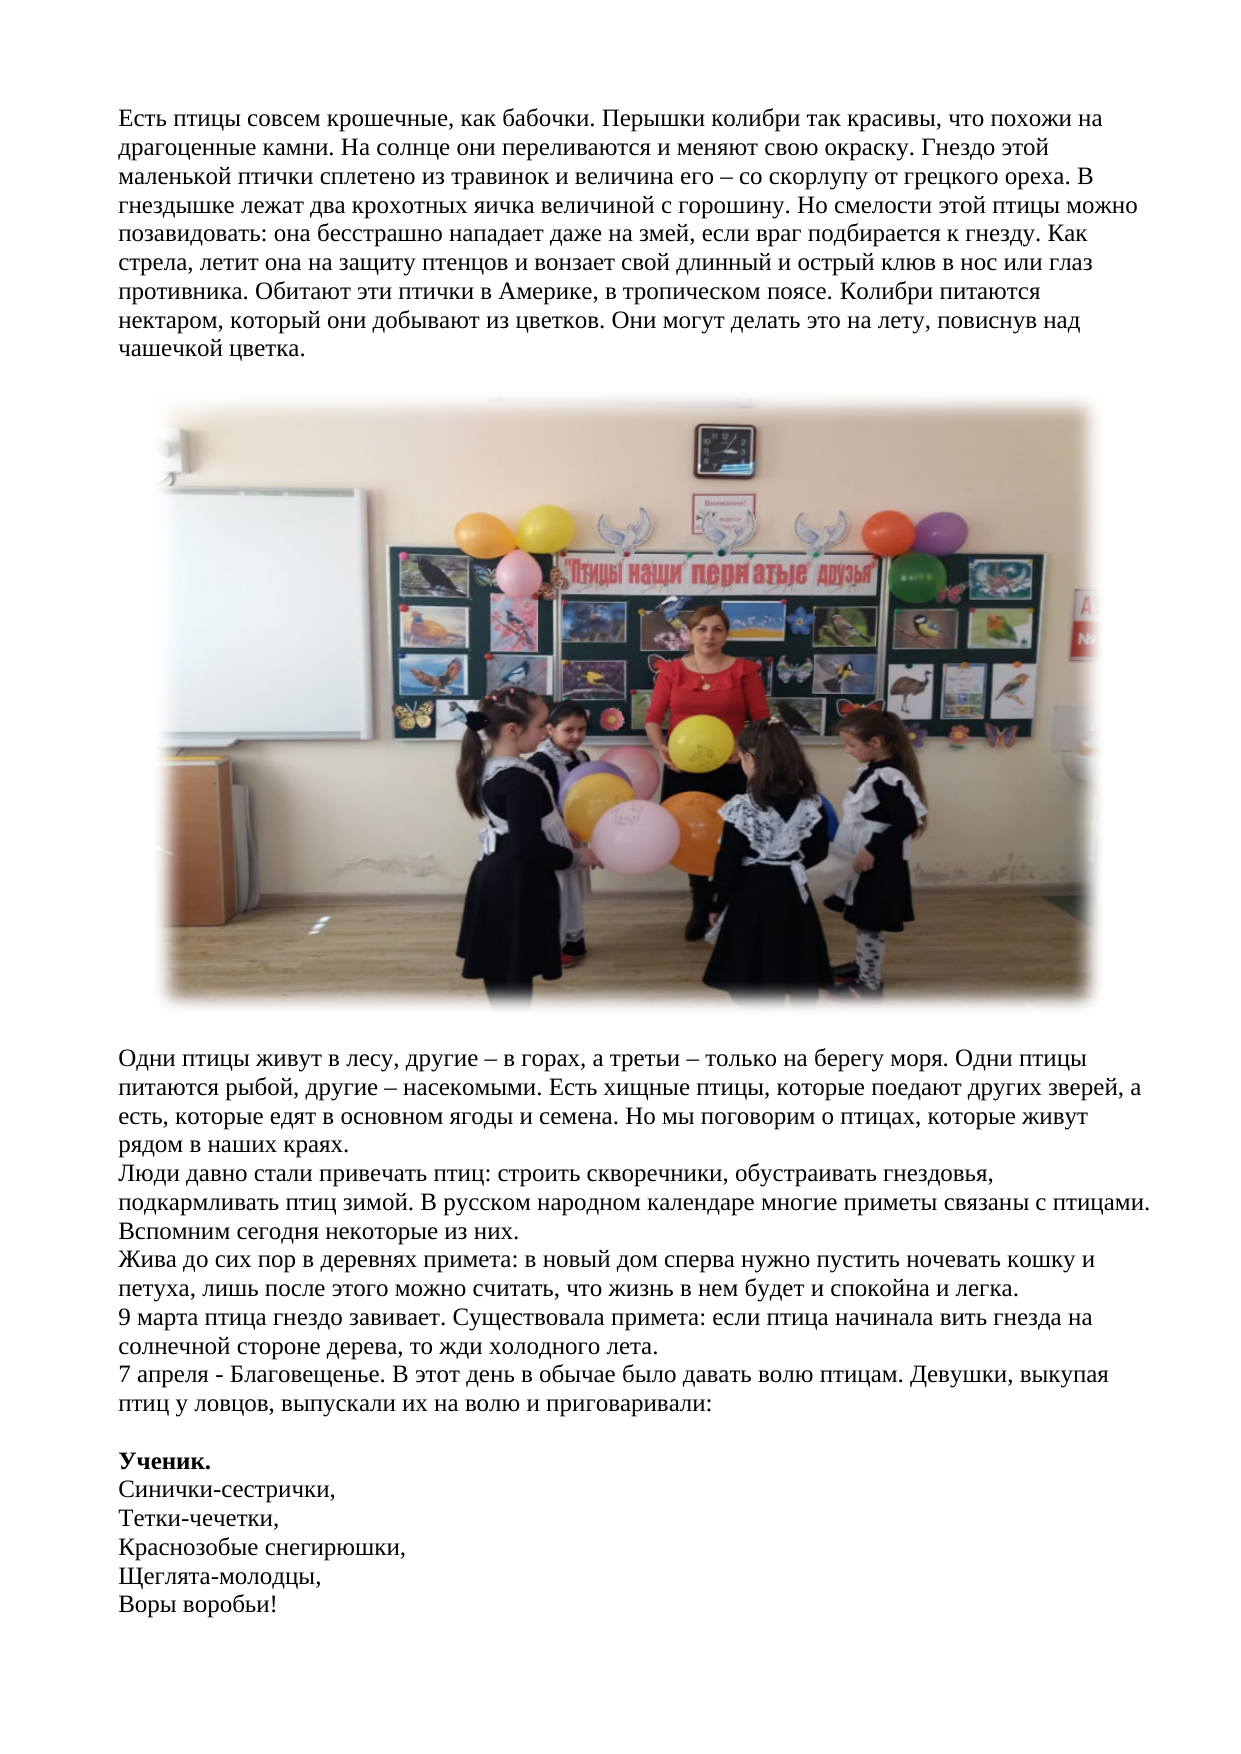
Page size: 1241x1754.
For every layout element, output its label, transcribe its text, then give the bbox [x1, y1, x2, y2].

text 7 апреля - Благовещенье. В этот день в обычае было давать волю птицам. Девушки, выкупая птиц у ловцов, выпускали их на волю и приговаривали: [118, 1359, 1152, 1417]
text Жива до сих пор в деревнях примета: в новый дом сперва нужно пустить ночевать кошку и петуха, лишь после этого можно считать, что жизнь в нем будет и спокойна и легка. [118, 1244, 1152, 1302]
text Люди давно стали привечать птиц: строить скворечники, обустраивать гнездовья, подкармливать птиц зимой. В русском народном календаре многие приметы связаны с птицами. Вспомним сегодня некоторые из них. [118, 1158, 1152, 1244]
text 9 марта птица гнездо завивает. Существовала примета: если птица начинала вить гнезда на солнечной стороне дерева, то жди холодного лета. [118, 1302, 1152, 1359]
text Краснозобые снегирюшки, [118, 1532, 1152, 1561]
text Синички-сестрички, [118, 1474, 1152, 1503]
text Щеглята-молодцы, [118, 1561, 1152, 1589]
text Ученик. [118, 1446, 1152, 1474]
text Тетки-чечетки, [118, 1503, 1152, 1532]
text Одни птицы живут в лесу, другие – в горах, а третьи – только на берегу моря. Одни птицы питаются рыбой, другие – насекомыми. Есть хищные птицы, которые поедают других зверей, а есть, которые едят в основном ягоды и семена. Но мы поговорим о птицах, которые живут рядом в наших краях. [118, 1043, 1152, 1158]
text Воры воробьи! [118, 1589, 1152, 1618]
text Есть птицы совсем крошечные, как бабочки. Перышки колибри так красивы, что похожи на драгоценные камни. На солнце они переливаются и меняют свою окраску. Гнездо этой маленькой птички сплетено из травинок и величина его – со скорлупу от грецкого ореха. В гнездышке лежат два крохотных яичка величиной с горошину. Но смелости этой птицы можно позавидовать: она бесстрашно нападает даже на змей, если враг подбирается к гнезду. Как стрела, летит она на защиту птенцов и вонзает свой длинный и острый клюв в нос или глаз противника. Обитают эти птички в Америке, в тропическом поясе. Колибри питаются нектаром, который они добывают из цветков. Они могут делать это на лету, повиснув над чашечкой цветка. [118, 103, 1152, 362]
picture [180, 419, 1076, 986]
